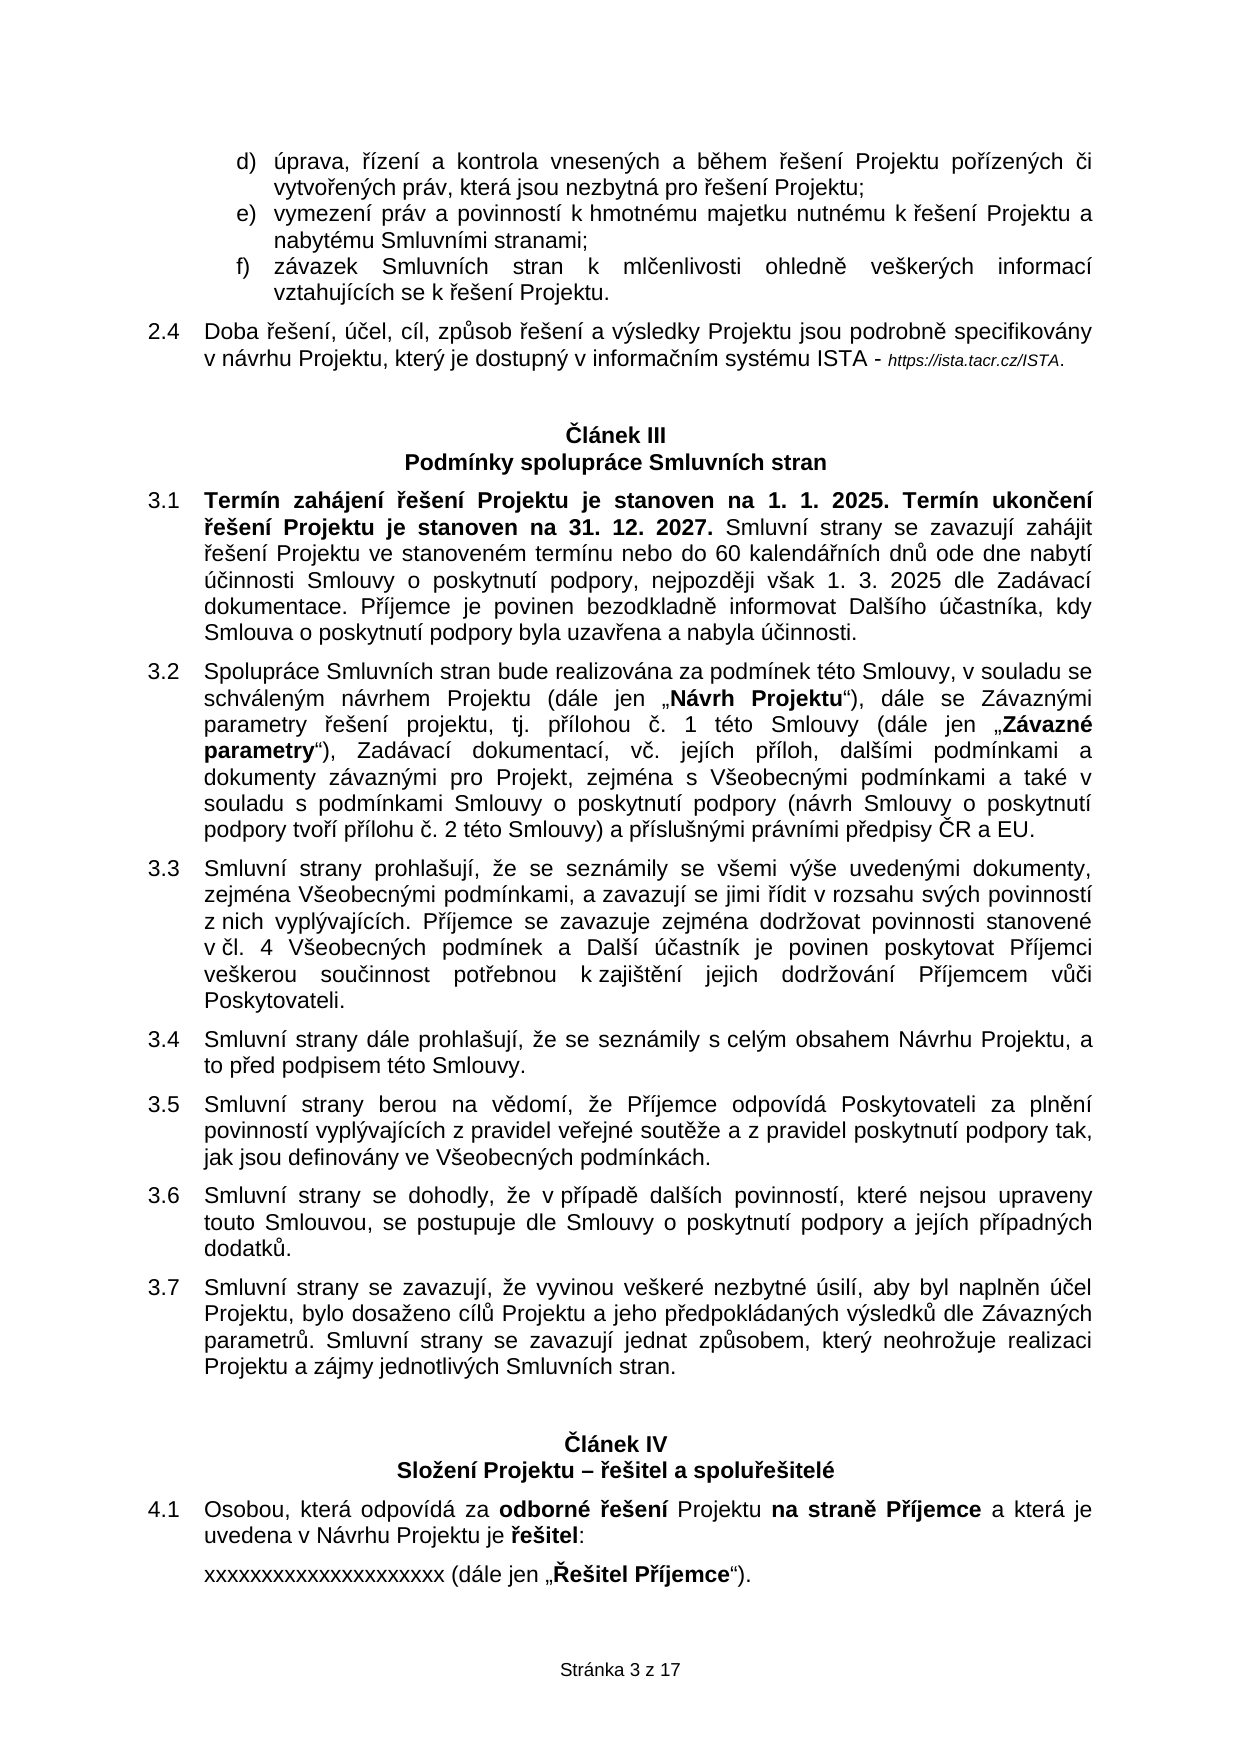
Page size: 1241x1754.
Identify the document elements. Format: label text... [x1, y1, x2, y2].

list Smluvní strany se dohodly, že v případě dalších povinností, které nejsou upraveny touto Smlouvou, se postupuje dle Smlouvy o poskytnutí podpory a jejích případných dodatků. [148, 1182, 1093, 1262]
list Smluvní strany berou na vědomí, že Příjemce odpovídá Poskytovateli za plnění povinností vyplývajících z pravidel veřejné soutěže a z pravidel poskytnutí podpory tak, jak jsou definovány ve Všeobecných podmínkách. [148, 1091, 1093, 1170]
list Smluvní strany prohlašují, že se seznámily se všemi výše uvedenými dokumenty, zejména Všeobecnými podmínkami, a zavazují se jimi řídit v rozsahu svých povinností z nich vyplývajících. Příjemce se zavazuje zejména dodržovat povinnosti stanovené v čl. 4 Všeobecných podmínek a Další účastník je povinen poskytovat Příjemci veškerou součinnost potřebnou k zajištění jejich dodržování Příjemcem vůči Poskytovateli. [148, 855, 1093, 1013]
list Smluvní strany se zavazují, že vyvinou veškeré nezbytné úsilí, aby byl naplněn účel Projektu, bylo dosaženo cílů Projektu a jeho předpokládaných výsledků dle Závazných parametrů. Smluvní strany se zavazují jednat způsobem, který neohrožuje realizaci Projektu a zájmy jednotlivých Smluvních stran. [148, 1274, 1093, 1379]
text Článek IV [139, 1431, 1093, 1457]
list Doba řešení, účel, cíl, způsob řešení a výsledky Projektu jsou podrobně specifikovány v návrhu Projektu, který je dostupný v informačním systému ISTA - https://ista.tacr.cz/ISTA. [148, 318, 1093, 371]
text Článek III [139, 422, 1093, 449]
list Spolupráce Smluvních stran bude realizována za podmínek této Smlouvy, v souladu se schváleným návrhem Projektu (dále jen „Návrh Projektu“), dále se Závaznými parametry řešení projektu, tj. přílohou č. 1 této Smlouvy (dále jen „Závazné parametry“), Zadávací dokumentací, vč. jejích příloh, dalšími podmínkami a dokumenty závaznými pro Projekt, zejména s Všeobecnými podmínkami a také v souladu s podmínkami Smlouvy o poskytnutí podpory (návrh Smlouvy o poskytnutí podpory tvoří přílohu č. 2 této Smlouvy) a příslušnými právními předpisy ČR a EU. [147, 658, 1093, 843]
list Termín zahájení řešení Projektu je stanoven na 1. 1. 2025. Termín ukončení řešení Projektu je stanoven na 31. 12. 2027. Smluvní strany se zavazují zahájit řešení Projektu ve stanoveném termínu nebo do 60 kalendářních dnů ode dne nabytí účinnosti Smlouvy o poskytnutí podpory, nejpozději však 1. 3. 2025 dle Zadávací dokumentace. Příjemce je povinen bezodkladně informovat Dalšího účastníka, kdy Smlouva o poskytnutí podpory byla uzavřena a nabyla účinnosti. [148, 487, 1093, 646]
list vymezení práv a povinností k hmotnému majetku nutnému k řešení Projektu a nabytému Smluvními stranami; [236, 200, 1093, 253]
list Smluvní strany dále prohlašují, že se seznámily s celým obsahem Návrhu Projektu, a to před podpisem této Smlouvy. [148, 1026, 1093, 1078]
text xxxxxxxxxxxxxxxxxxxxx (dále jen „Řešitel Příjemce“). [204, 1561, 1093, 1588]
text Složení Projektu – řešitel a spoluřešitelé [139, 1457, 1093, 1483]
text Podmínky spolupráce Smluvních stran [139, 449, 1093, 475]
list úprava, řízení a kontrola vnesených a během řešení Projektu pořízených či vytvořených práv, která jsou nezbytná pro řešení Projektu; [236, 148, 1093, 200]
list závazek Smluvních stran k mlčenlivosti ohledně veškerých informací vztahujících se k řešení Projektu. [236, 253, 1093, 306]
list Osobou, která odpovídá za odborné řešení Projektu na straně Příjemce a která je uvedena v Návrhu Projektu je řešitel: [148, 1496, 1093, 1549]
